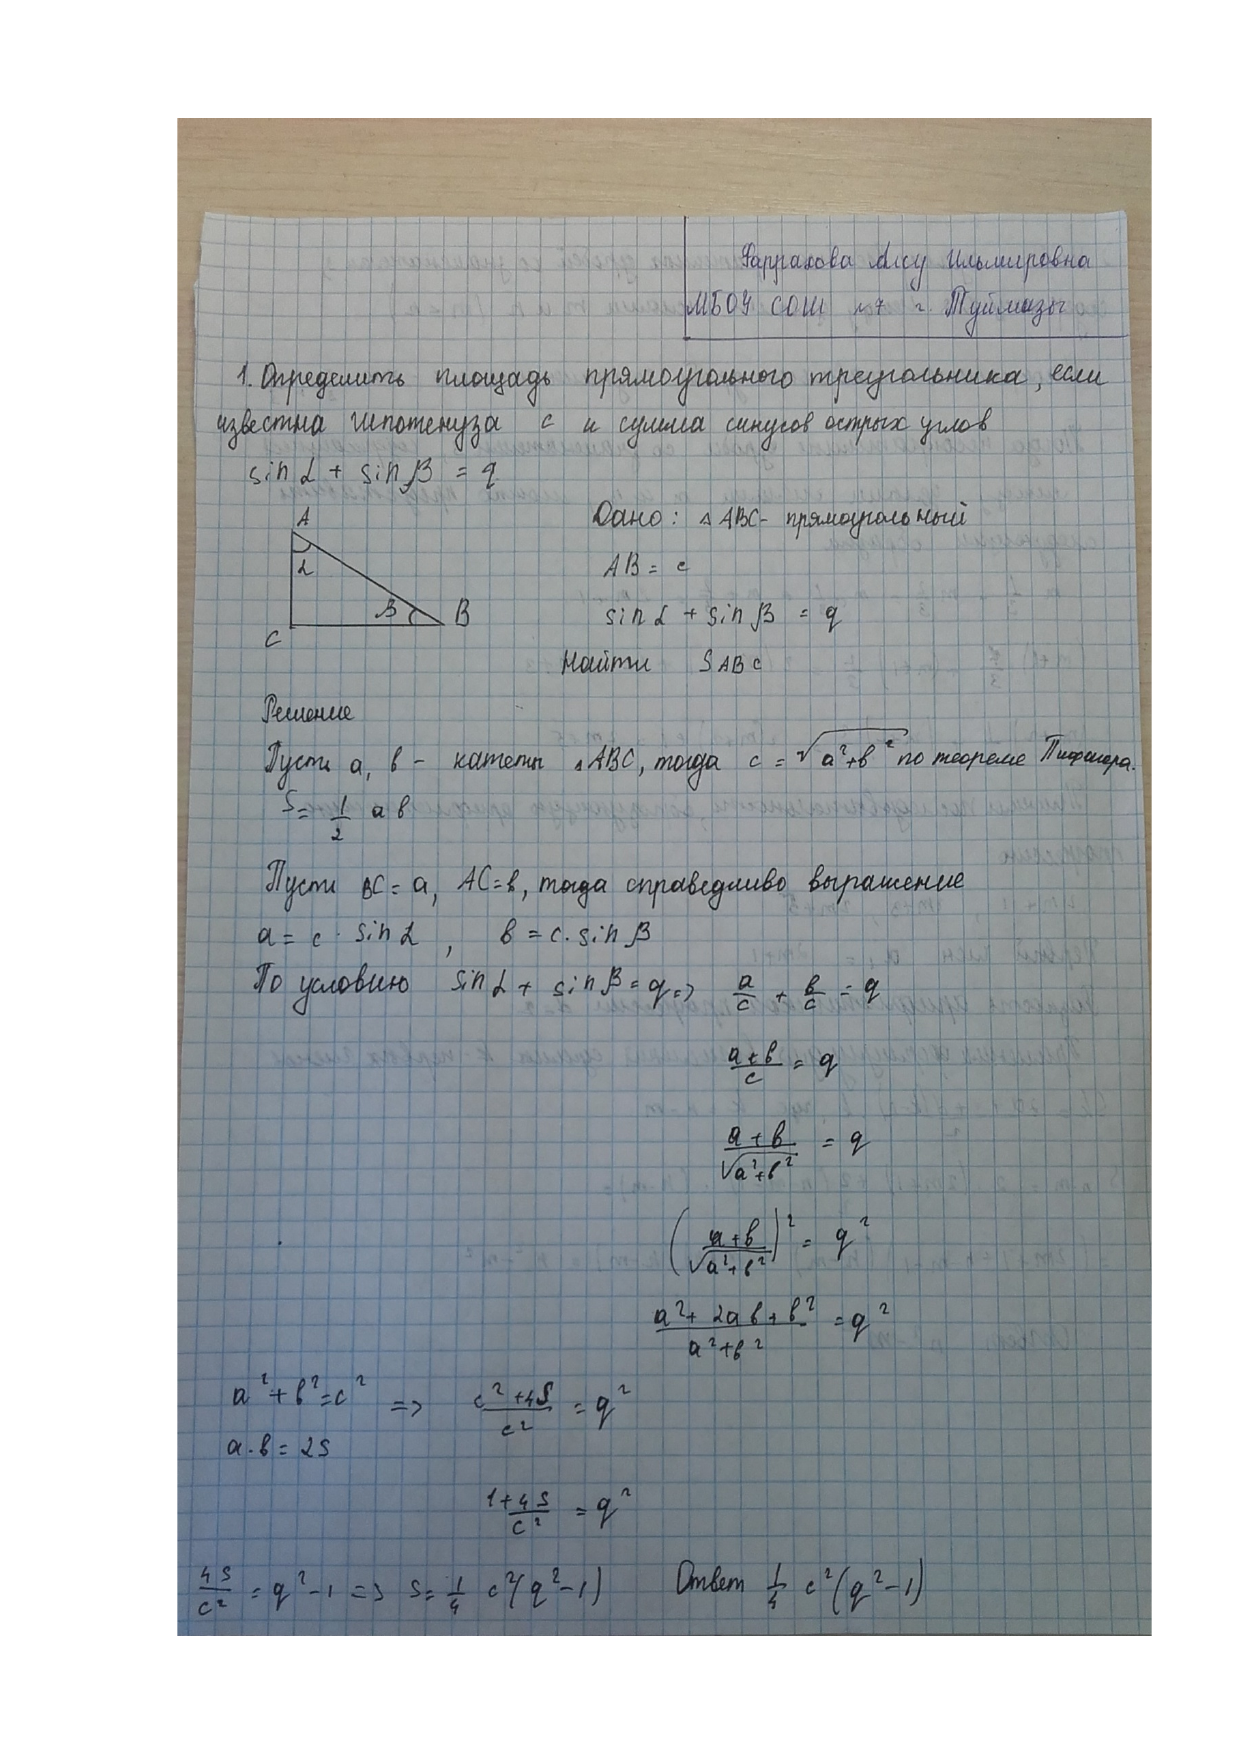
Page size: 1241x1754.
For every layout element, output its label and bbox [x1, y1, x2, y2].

picture [177, 118, 1152, 1636]
